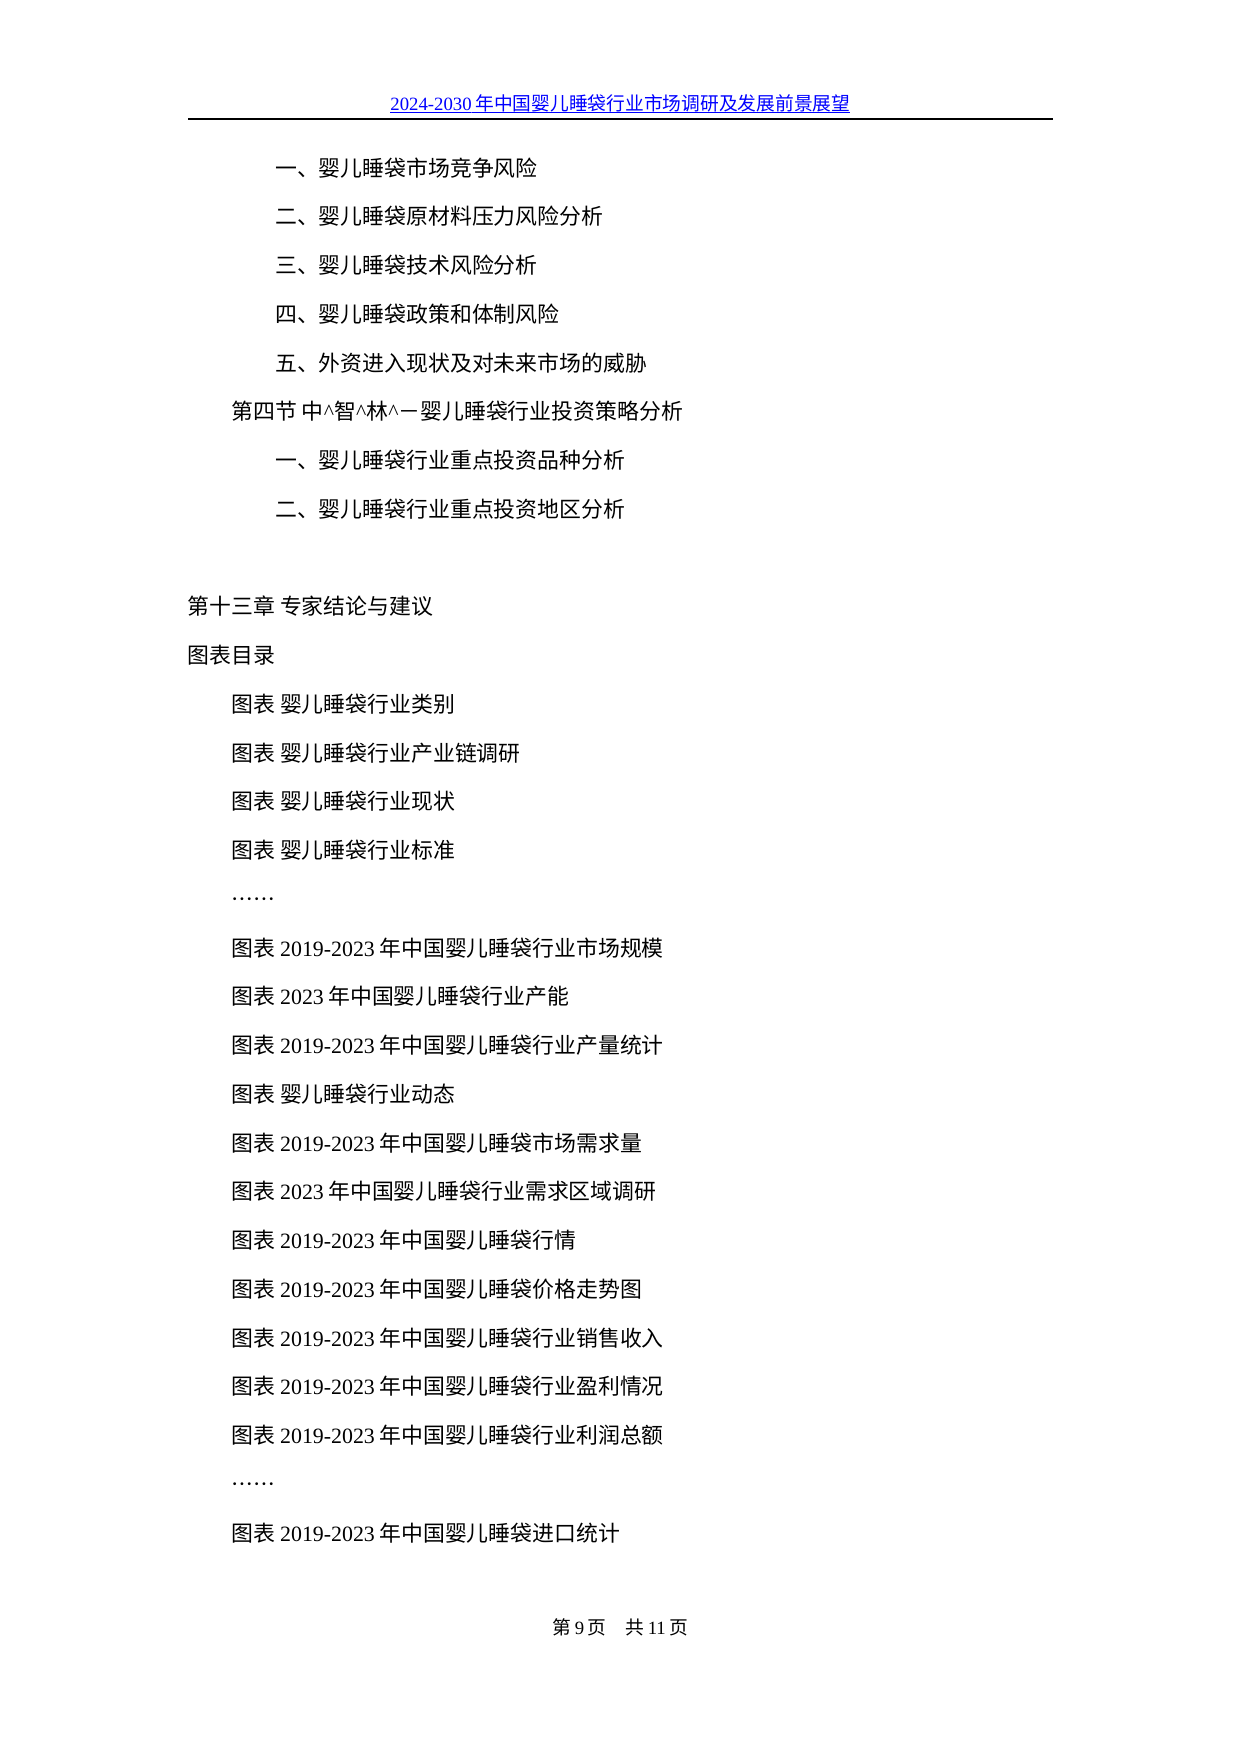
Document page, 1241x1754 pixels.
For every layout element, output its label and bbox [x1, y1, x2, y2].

text [187, 150, 1053, 1548]
